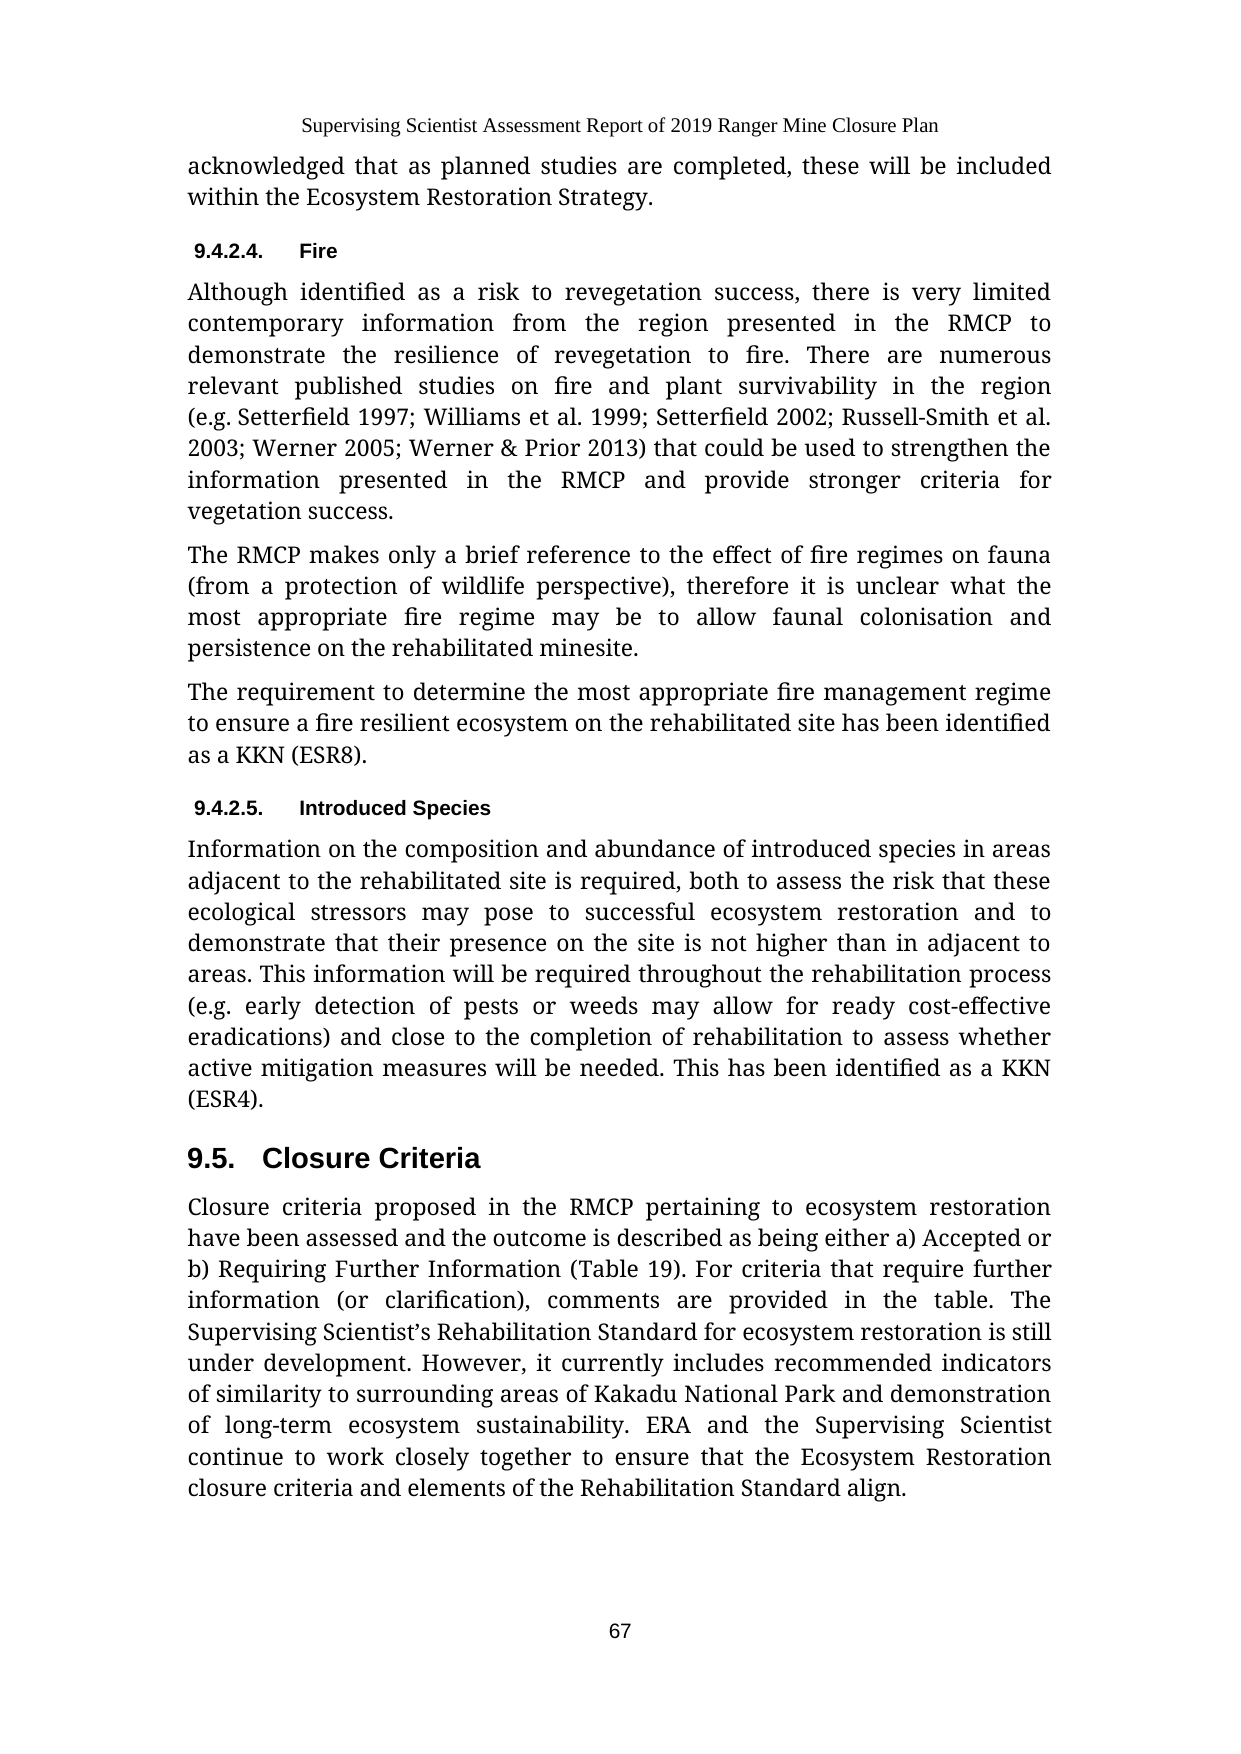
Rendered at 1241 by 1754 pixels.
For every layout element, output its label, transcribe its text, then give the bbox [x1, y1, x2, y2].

text Closure criteria proposed in the RMCP pertaining to ecosystem restoration have been assessed and the outcome is described as being either a) Accepted or b) Requiring Further Information (Table 19). For criteria that require further information (or clarification), comments are provided in the table. The Supervising Scientist’s Rehabilitation Standard for ecosystem restoration is still under development. However, it currently includes recommended indicators of similarity to surrounding areas of Kakadu National Park and demonstration of long-term ecosystem sustainability. ERA and the Supervising Scientist continue to work closely together to ensure that the Ecosystem Restoration closure criteria and elements of the Rehabilitation Standard align. [187, 1191, 1053, 1503]
text Although identified as a risk to revegetation success, there is very limited contemporary information from the region presented in the RMCP to demonstrate the resilience of revegetation to fire. There are numerous relevant published studies on fire and plant survivability in the region (e.g. Setterfield 1997; Williams et al. 1999; Setterfield 2002; Russell-Smith et al. 2003; Werner 2005; Werner & Prior 2013) that could be used to strengthen the information presented in the RMCP and provide stronger criteria for vegetation success. [187, 276, 1053, 526]
subtitle Introduced Species [194, 795, 1053, 821]
text The requirement to determine the most appropriate fire management regime to ensure a fire resilient ecosystem on the rehabilitated site has been identified as a KKN (ESR8). [187, 676, 1053, 770]
subtitle Fire [194, 237, 1053, 263]
subtitle Closure Criteria [187, 1139, 1053, 1176]
text Information on the composition and abundance of introduced species in areas adjacent to the rehabilitated site is required, both to assess the risk that these ecological stressors may pose to successful ecosystem restoration and to demonstrate that their presence on the site is not higher than in adjacent to areas. This information will be required throughout the rehabilitation process (e.g. early detection of pests or weeds may allow for ready cost-effective eradications) and close to the completion of rehabilitation to assess whether active mitigation measures will be needed. This has been identified as a KKN (ESR4). [187, 833, 1053, 1114]
text The RMCP makes only a brief reference to the effect of fire regimes on fauna (from a protection of wildlife perspective), therefore it is unclear what the most appropriate fire regime may be to allow faunal colonisation and persistence on the rehabilitated minesite. [187, 538, 1053, 663]
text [187, 150, 1053, 212]
